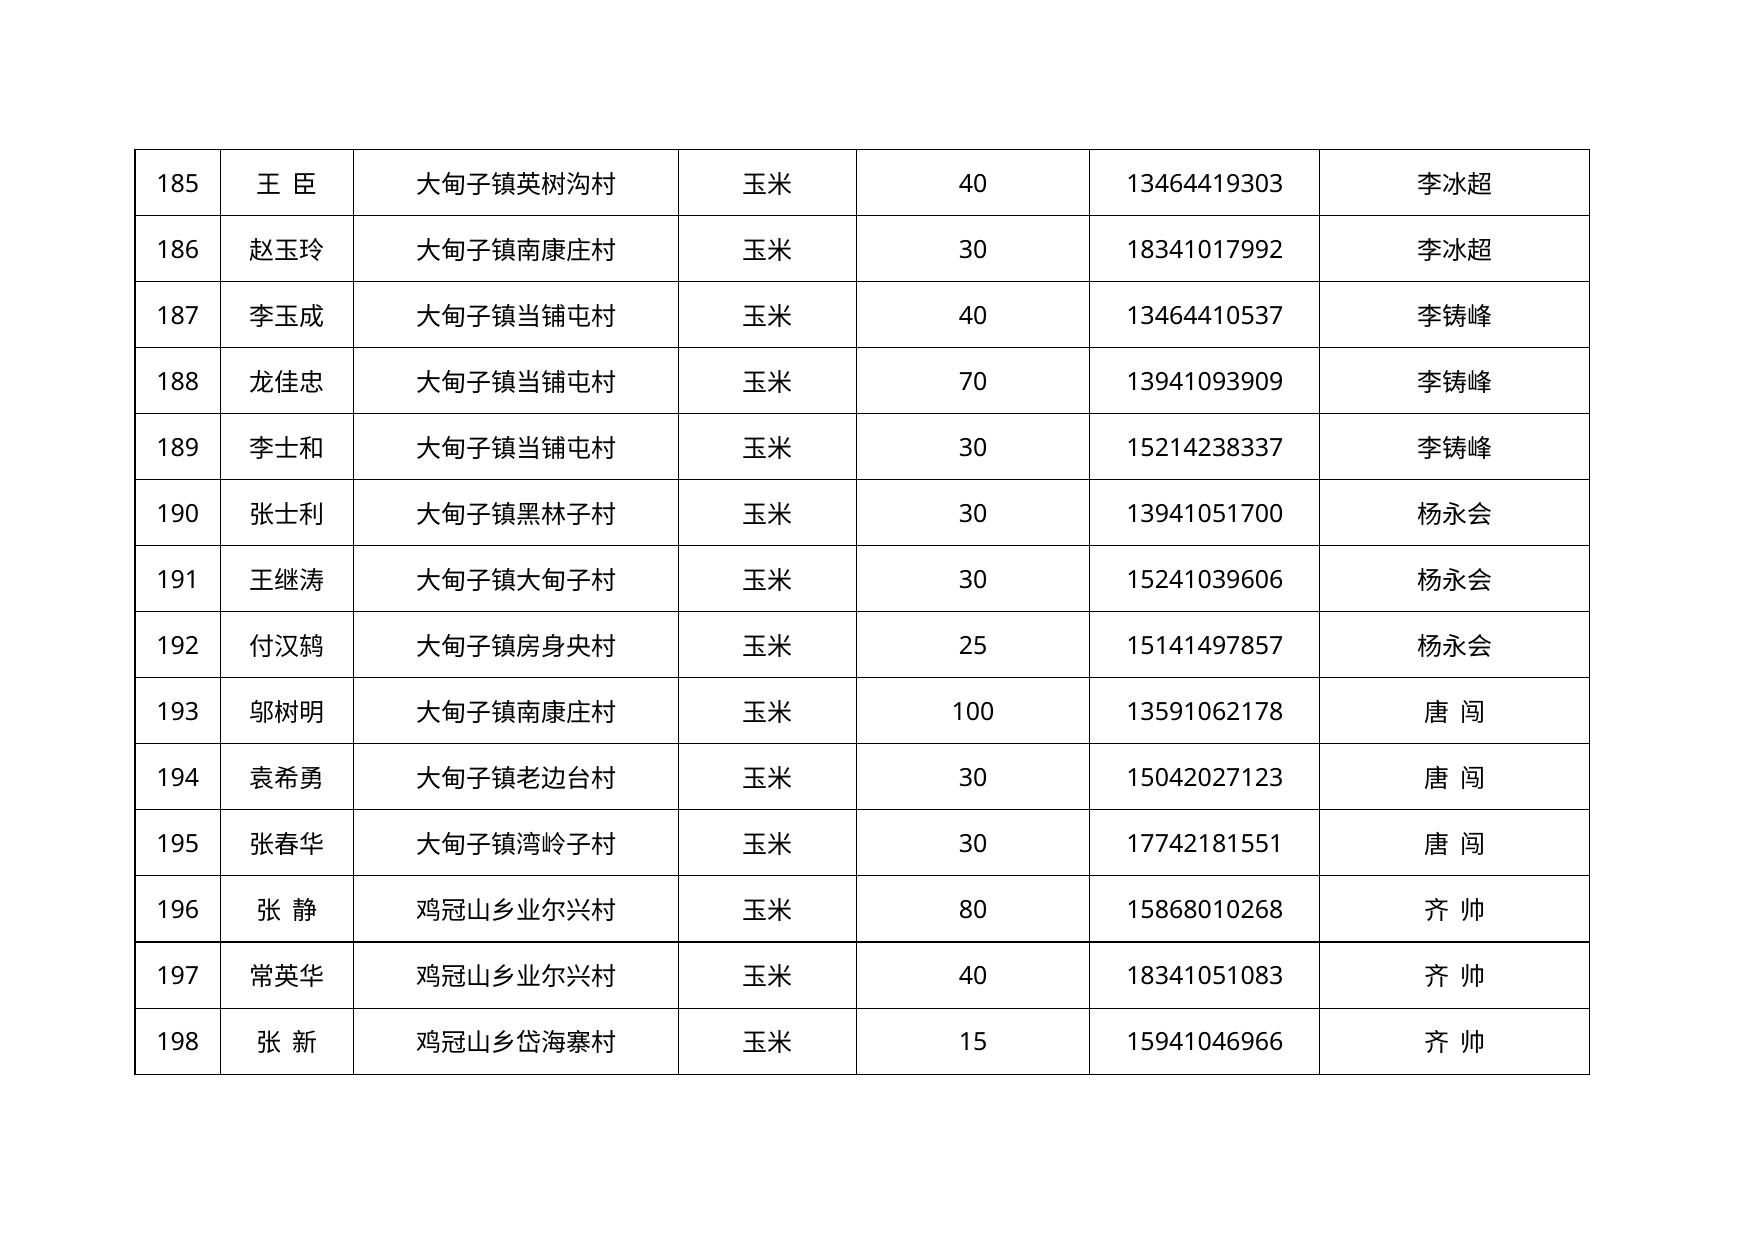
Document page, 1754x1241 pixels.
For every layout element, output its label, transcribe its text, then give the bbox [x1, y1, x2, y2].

table_cell 李铸峰 [1320, 414, 1589, 479]
table_cell 大甸子镇南康庄村 [354, 216, 678, 281]
table_cell 15 [857, 1009, 1089, 1073]
table_cell 15868010268 [1090, 876, 1319, 941]
table_cell 大甸子镇老边台村 [354, 744, 678, 809]
table_cell 大甸子镇英树沟村 [354, 150, 678, 215]
table_cell 100 [857, 678, 1089, 743]
table_cell 李铸峰 [1320, 282, 1589, 347]
table_cell 30 [857, 810, 1089, 875]
table_cell 鸡冠山乡业尔兴村 [354, 943, 678, 1007]
table_cell 30 [857, 744, 1089, 809]
table_cell 13464419303 [1090, 150, 1319, 215]
table_cell 40 [857, 150, 1089, 215]
table_cell 大甸子镇当铺屯村 [354, 282, 678, 347]
table_cell 15214238337 [1090, 414, 1319, 479]
table_cell 齐 帅 [1320, 1009, 1589, 1073]
table_cell 30 [857, 546, 1089, 611]
table_cell 玉米 [679, 348, 856, 413]
table_cell 玉米 [679, 150, 856, 215]
table_cell 齐 帅 [1320, 943, 1589, 1007]
table_cell 张 新 [221, 1009, 353, 1073]
table_cell 大甸子镇南康庄村 [354, 678, 678, 743]
table_cell 40 [857, 943, 1089, 1007]
table_cell 玉米 [679, 678, 856, 743]
table_cell 玉米 [679, 876, 856, 941]
table_cell 袁希勇 [221, 744, 353, 809]
table_cell 玉米 [679, 216, 856, 281]
table_cell 193 [136, 678, 220, 743]
table_cell 188 [136, 348, 220, 413]
table_cell 13591062178 [1090, 678, 1319, 743]
table_cell 190 [136, 480, 220, 545]
table_cell 王 臣 [221, 150, 353, 215]
table_cell 40 [857, 282, 1089, 347]
table_cell 大甸子镇当铺屯村 [354, 414, 678, 479]
table_cell 张 静 [221, 876, 353, 941]
table_cell 李玉成 [221, 282, 353, 347]
table_cell 常英华 [221, 943, 353, 1007]
table_cell 18341051083 [1090, 943, 1319, 1007]
table_cell 191 [136, 546, 220, 611]
table_cell 唐 闯 [1320, 678, 1589, 743]
table_cell 30 [857, 216, 1089, 281]
table_cell 13464410537 [1090, 282, 1319, 347]
table_cell 杨永会 [1320, 480, 1589, 545]
table_cell 李冰超 [1320, 150, 1589, 215]
table_cell 玉米 [679, 282, 856, 347]
table_cell 13941093909 [1090, 348, 1319, 413]
table_cell 189 [136, 414, 220, 479]
table_cell 194 [136, 744, 220, 809]
table_cell 鸡冠山乡岱海寨村 [354, 1009, 678, 1073]
table_cell 30 [857, 414, 1089, 479]
table_cell 15241039606 [1090, 546, 1319, 611]
table_cell 187 [136, 282, 220, 347]
table_cell 张春华 [221, 810, 353, 875]
table_cell 赵玉玲 [221, 216, 353, 281]
table_cell 17742181551 [1090, 810, 1319, 875]
table_cell 玉米 [679, 1009, 856, 1073]
table_cell 鸡冠山乡业尔兴村 [354, 876, 678, 941]
table_cell 80 [857, 876, 1089, 941]
table_cell 15042027123 [1090, 744, 1319, 809]
table_cell 大甸子镇湾岭子村 [354, 810, 678, 875]
table_cell 齐 帅 [1320, 876, 1589, 941]
table_cell 杨永会 [1320, 546, 1589, 611]
table_cell 大甸子镇房身央村 [354, 612, 678, 677]
table_cell 185 [136, 150, 220, 215]
table_cell 唐 闯 [1320, 810, 1589, 875]
table_cell 玉米 [679, 414, 856, 479]
table_cell 唐 闯 [1320, 744, 1589, 809]
table_cell 大甸子镇当铺屯村 [354, 348, 678, 413]
table_cell 玉米 [679, 943, 856, 1007]
table_cell 李士和 [221, 414, 353, 479]
table_cell 18341017992 [1090, 216, 1319, 281]
table_cell 玉米 [679, 810, 856, 875]
table_cell 付汉鸫 [221, 612, 353, 677]
table_cell 70 [857, 348, 1089, 413]
table_cell 玉米 [679, 480, 856, 545]
table_cell 192 [136, 612, 220, 677]
table_cell 李冰超 [1320, 216, 1589, 281]
table_cell 30 [857, 480, 1089, 545]
table_cell 25 [857, 612, 1089, 677]
table_cell 195 [136, 810, 220, 875]
table_cell 15941046966 [1090, 1009, 1319, 1073]
table_cell 197 [136, 943, 220, 1007]
table_cell 张士利 [221, 480, 353, 545]
table_cell 龙佳忠 [221, 348, 353, 413]
table_cell 大甸子镇大甸子村 [354, 546, 678, 611]
table_cell 王继涛 [221, 546, 353, 611]
table_cell 15141497857 [1090, 612, 1319, 677]
table_cell 186 [136, 216, 220, 281]
table_cell 198 [136, 1009, 220, 1073]
table_cell 邬树明 [221, 678, 353, 743]
table_cell 13941051700 [1090, 480, 1319, 545]
table_cell 杨永会 [1320, 612, 1589, 677]
table_cell 大甸子镇黑林子村 [354, 480, 678, 545]
table_cell 玉米 [679, 546, 856, 611]
table_cell 李铸峰 [1320, 348, 1589, 413]
table_cell 玉米 [679, 744, 856, 809]
table_cell 玉米 [679, 612, 856, 677]
table_cell 196 [136, 876, 220, 941]
